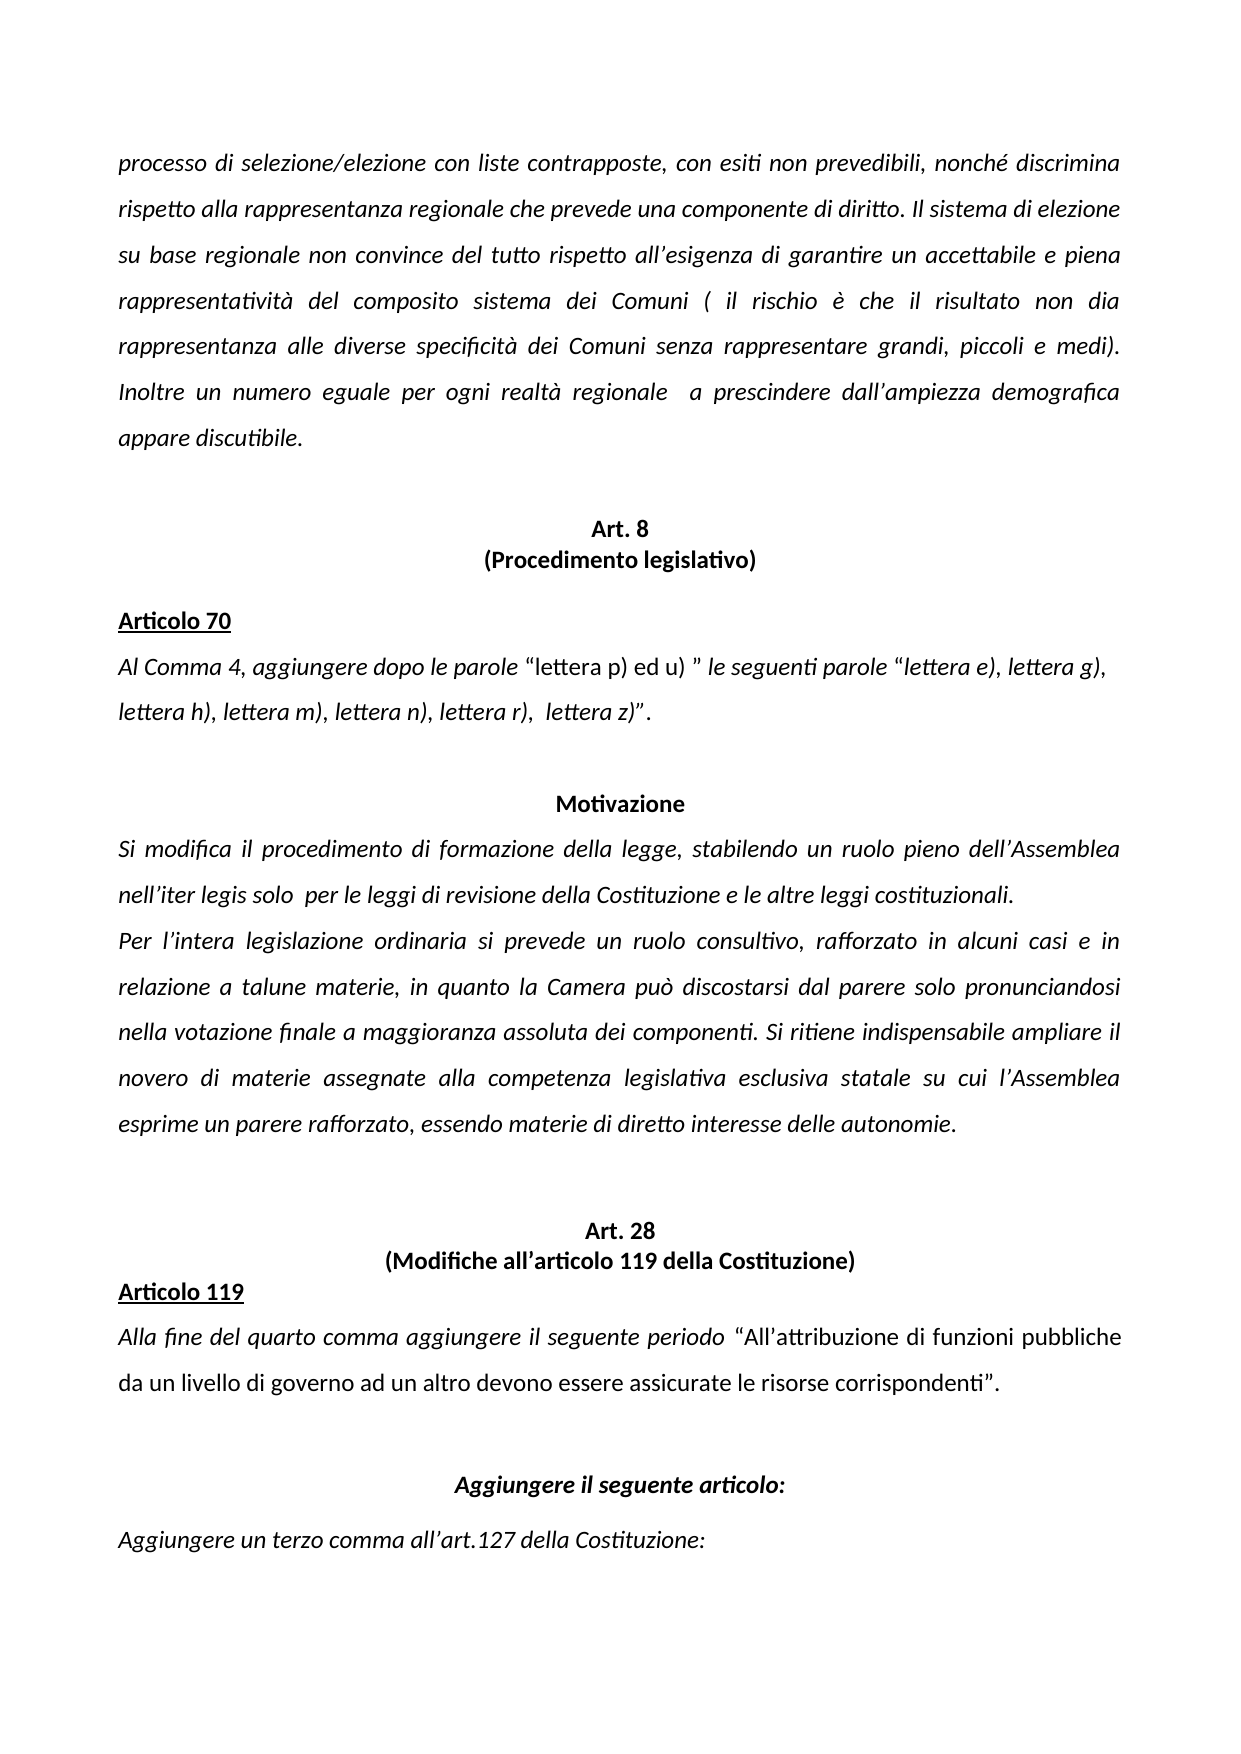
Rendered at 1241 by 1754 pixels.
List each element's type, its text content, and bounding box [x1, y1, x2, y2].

text Articolo 70 [118, 605, 1122, 636]
text Alla fine del quarto comma aggiungere il seguente periodo “All’attribuzione di funzioni pubbliche da un livello di governo ad un altro devono essere assicurate le risorse corrispondenti”. [118, 1322, 1122, 1398]
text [118, 148, 1122, 452]
text Motivazione [118, 788, 1122, 818]
text (Modifiche all’articolo 119 della Costituzione) [118, 1245, 1122, 1276]
text Articolo 119 [118, 1276, 1122, 1306]
text Per l’intera legislazione ordinaria si prevede un ruolo consultivo, rafforzato in alcuni casi e in relazione a talune materie, in quanto la Camera può discostarsi dal parere solo pronunciandosi nella votazione finale a maggioranza assoluta dei componenti. Si ritiene indispensabile ampliare il novero di materie assegnate alla competenza legislativa esclusiva statale su cui l’Assemblea esprime un parere rafforzato, essendo materie di diretto interesse delle autonomie. [118, 925, 1122, 1138]
text Art. 8 [118, 513, 1122, 544]
text Art. 28 [118, 1215, 1122, 1245]
text Si modifica il procedimento di formazione della legge, stabilendo un ruolo pieno dell’Assemblea nell’iter legis solo per le leggi di revisione della Costituzione e le altre leggi costituzionali. [118, 834, 1122, 910]
text (Procedimento legislativo) [118, 544, 1122, 574]
text Aggiungere un terzo comma all’art.127 della Costituzione: [118, 1525, 1122, 1555]
text Aggiungere il seguente articolo: [118, 1469, 1122, 1499]
text Al Comma 4, aggiungere dopo le parole “lettera p) ed u) ” le seguenti parole “lettera e), lettera g), lettera h), lettera m), lettera n), lettera r), lettera z)”. [118, 651, 1122, 727]
